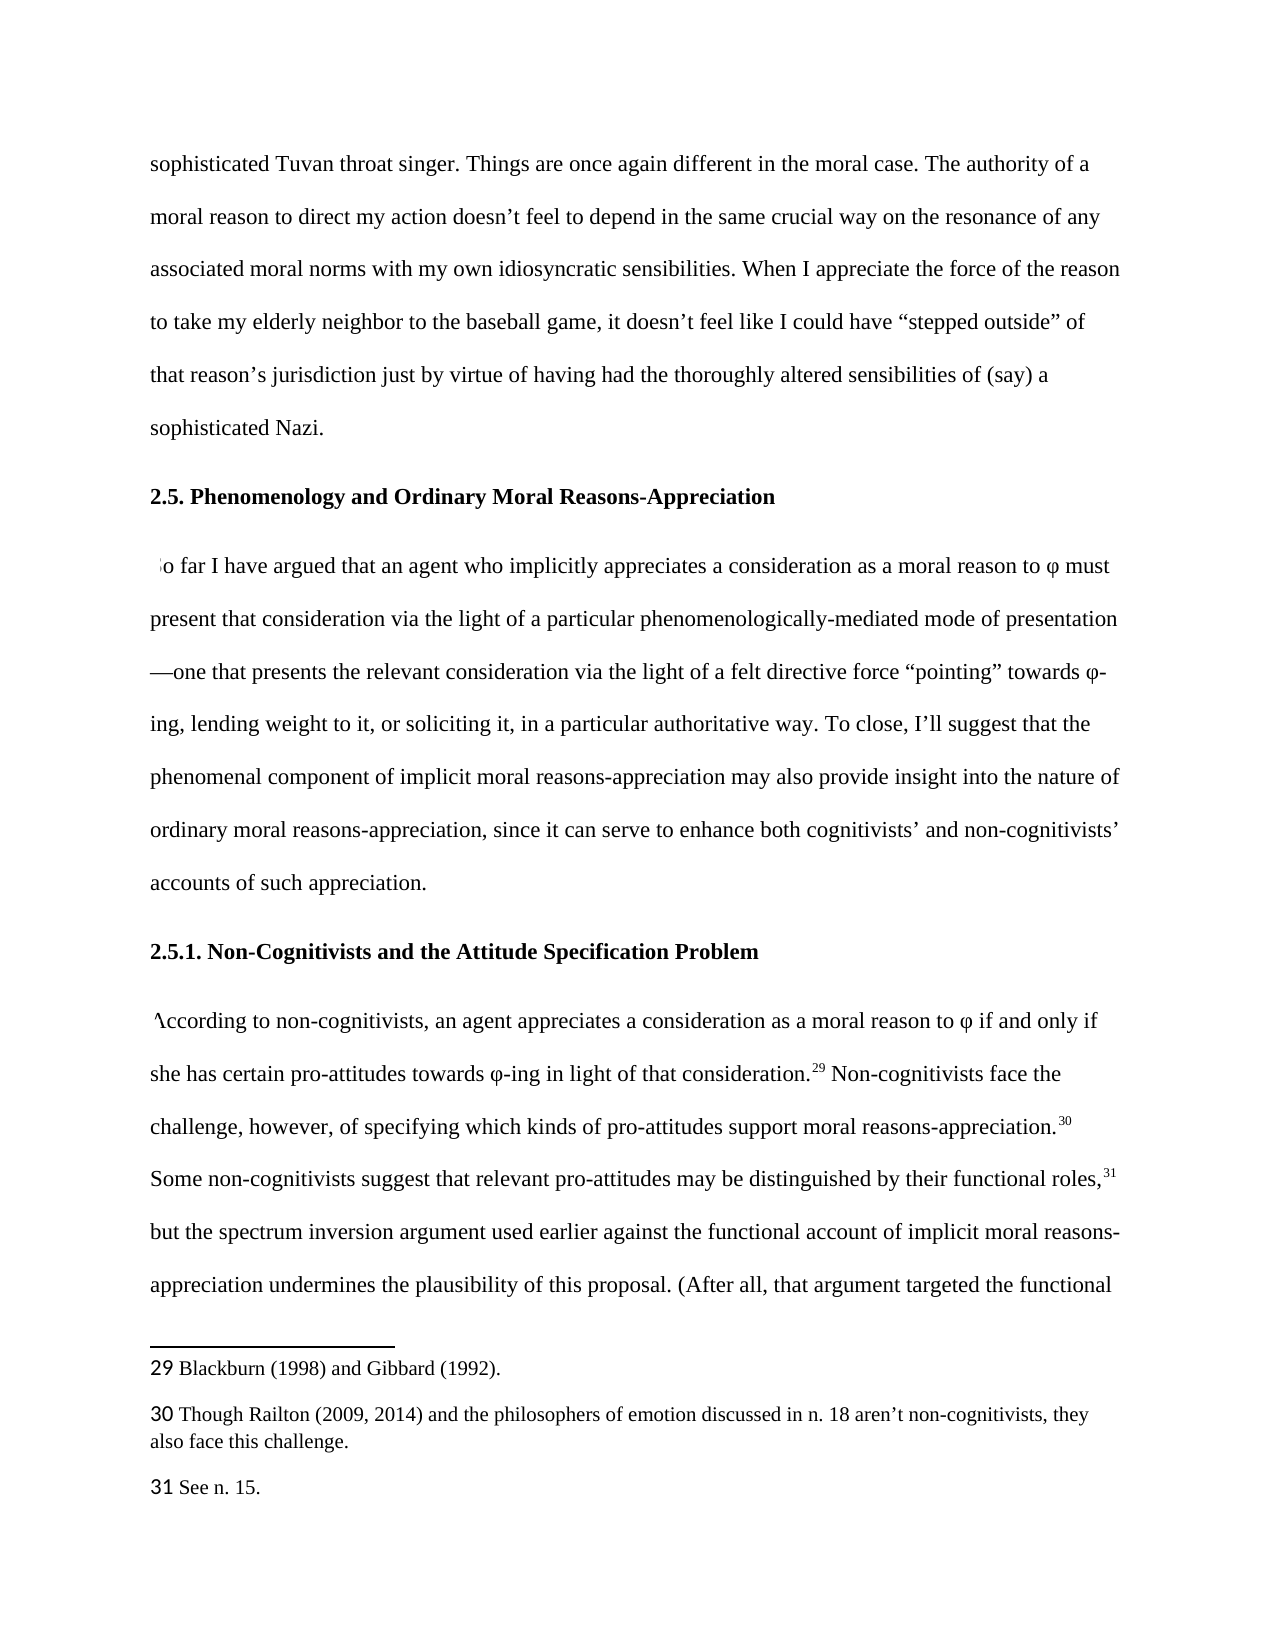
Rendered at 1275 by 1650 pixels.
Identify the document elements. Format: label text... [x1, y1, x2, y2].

text 2.5. Phenomenology and Ordinary Moral Reasons-Appreciation [150, 483, 1125, 509]
text So far I have argued that an agent who implicitly appreciates a consideration as a moral reason to φ must present that consideration via the light of a particular phenomenologically-mediated mode of presentation—one that presents the relevant consideration via the light of a felt directive force “pointing” towards φ-ing, lending weight to it, or soliciting it, in a particular authoritative way. To close, I’ll suggest that the phenomenal component of implicit moral reasons-appreciation may also provide insight into the nature of ordinary moral reasons-appreciation, since it can serve to enhance both cognitivists’ and non-cognitivists’ accounts of such appreciation. [150, 552, 1125, 895]
text 2.5.1. Non-Cognitivists and the Attitude Specification Problem [150, 938, 1125, 964]
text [150, 150, 1125, 440]
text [150, 1007, 1125, 1297]
